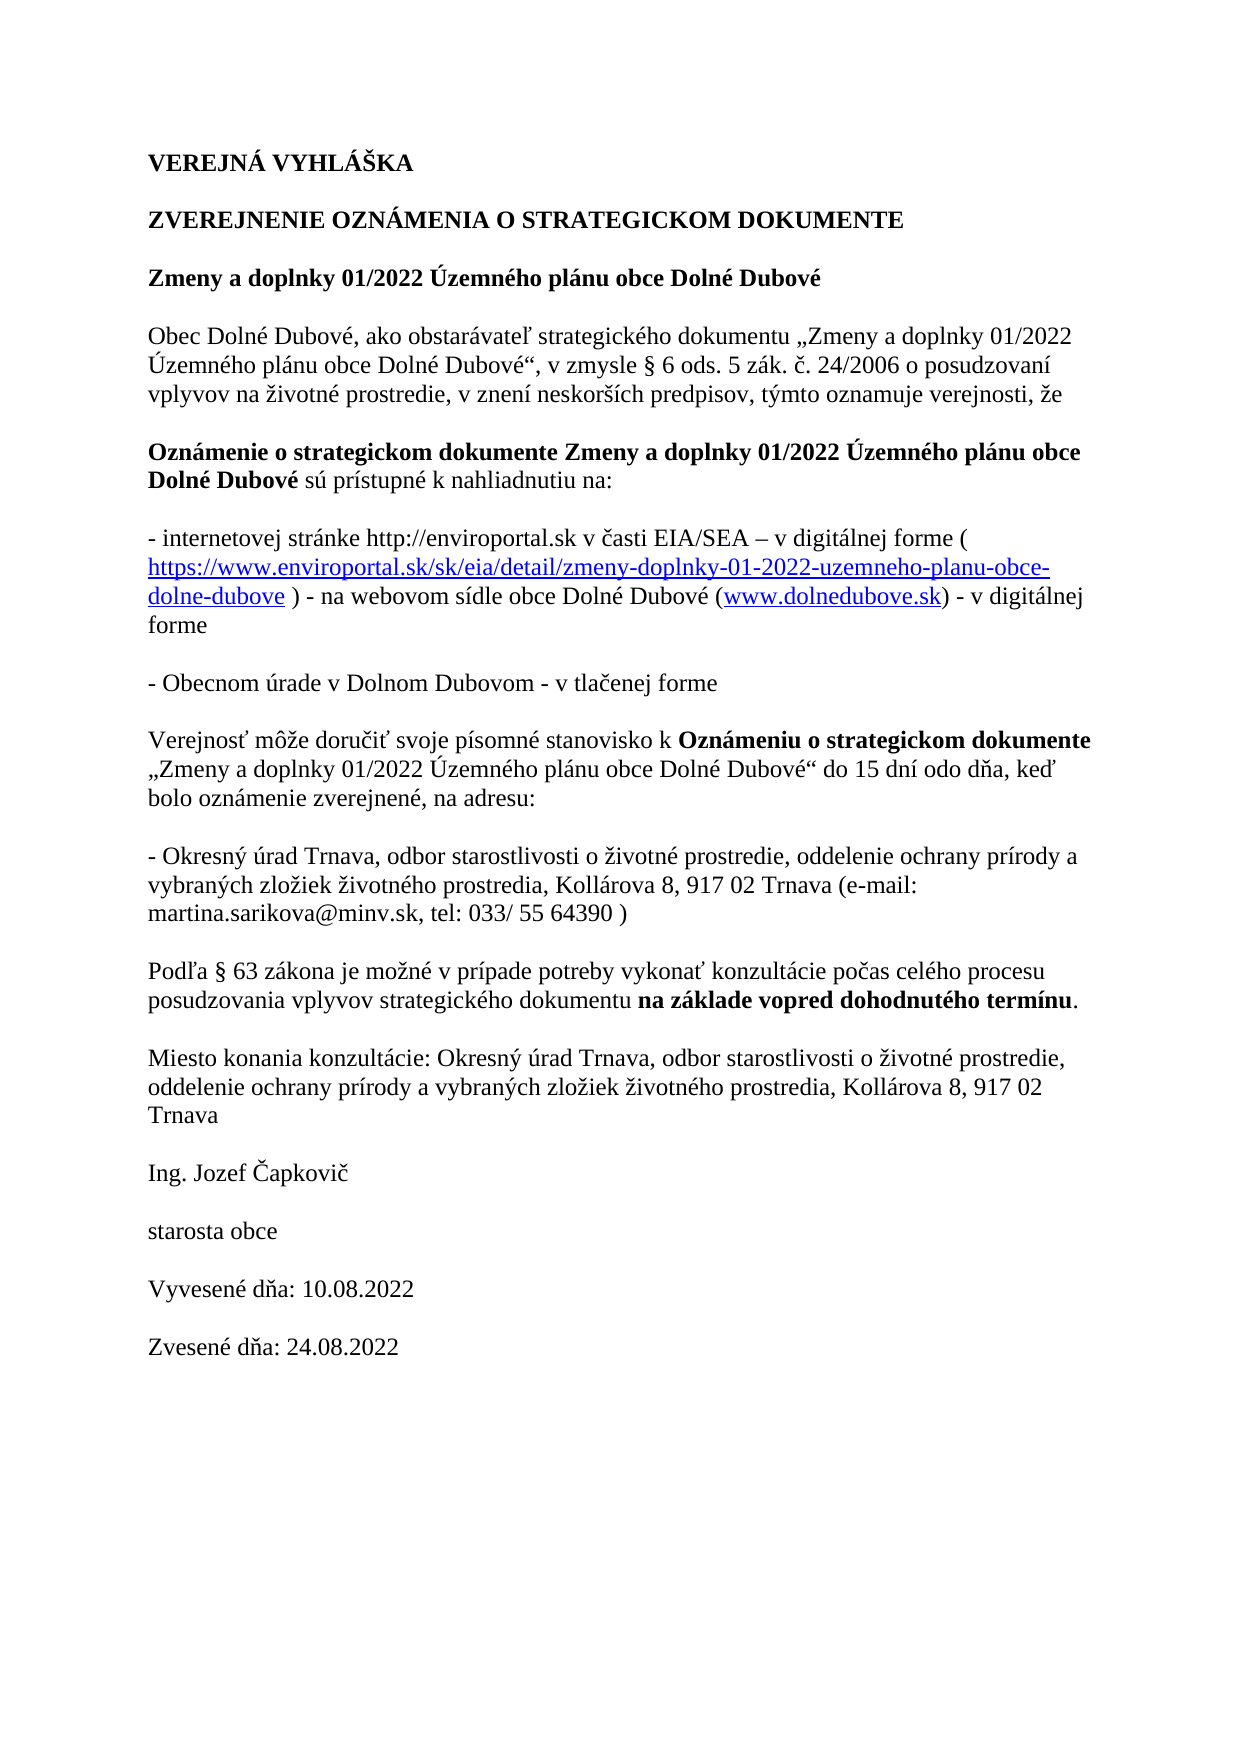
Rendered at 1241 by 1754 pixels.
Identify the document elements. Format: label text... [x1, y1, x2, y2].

text Zvesené dňa: 24.08.2022 [148, 1332, 1093, 1361]
text Vyvesené dňa: 10.08.2022 [148, 1274, 1093, 1303]
text Verejnosť môže doručiť svoje písomné stanovisko k Oznámeniu o strategickom dokumente „Zmeny a doplnky 01/2022 Územného plánu obce Dolné Dubové“ do 15 dní odo dňa, keď bolo oznámenie zverejnené, na adresu: [148, 726, 1093, 812]
text starosta obce [148, 1216, 1093, 1245]
text Zmeny a doplnky 01/2022 Územného plánu obce Dolné Dubové [148, 263, 1093, 292]
text Ing. Jozef Čapkovič [148, 1158, 1093, 1187]
text Obec Dolné Dubové, ako obstarávateľ strategického dokumentu „Zmeny a doplnky 01/2022 Územného plánu obce Dolné Dubové“, v zmysle § 6 ods. 5 zák. č. 24/2006 o posudzovaní vplyvov na životné prostredie, v znení neskorších predpisov, týmto oznamuje verejnosti, že [148, 321, 1093, 408]
text Podľa § 63 zákona je možné v prípade potreby vykonať konzultácie počas celého procesu posudzovania vplyvov strategického dokumentu na základe vopred dohodnutého termínu. [148, 956, 1093, 1014]
text - Okresný úrad Trnava, odbor starostlivosti o životné prostredie, oddelenie ochrany prírody a vybraných zložiek životného prostredia, Kollárova 8, 917 02 Trnava (e-mail: martina.sarikova@minv.sk, tel: 033/ 55 64390 ) [148, 841, 1093, 927]
text - internetovej stránke http://enviroportal.sk v časti EIA/SEA – v digitálnej forme ( https://www.enviroportal.sk/sk/eia/detail/zmeny-doplnky-01-2022-uzemneho-planu-obce-dolne-dubove ) - na webovom sídle obce Dolné Dubové (www.dolnedubove.sk) - v digitálnej forme [148, 523, 1093, 638]
text Miesto konania konzultácie: Okresný úrad Trnava, odbor starostlivosti o životné prostredie, oddelenie ochrany prírody a vybraných zložiek životného prostredia, Kollárova 8, 917 02 Trnava [148, 1043, 1093, 1129]
text - Obecnom úrade v Dolnom Dubovom - v tlačenej forme [148, 668, 1093, 696]
text ZVEREJNENIE OZNÁMENIA O STRATEGICKOM DOKUMENTE [148, 206, 1093, 234]
text Oznámenie o strategickom dokumente Zmeny a doplnky 01/2022 Územného plánu obce Dolné Dubové sú prístupné k nahliadnutiu na: [148, 437, 1093, 494]
text VEREJNÁ VYHLÁŠKA [148, 148, 1093, 176]
